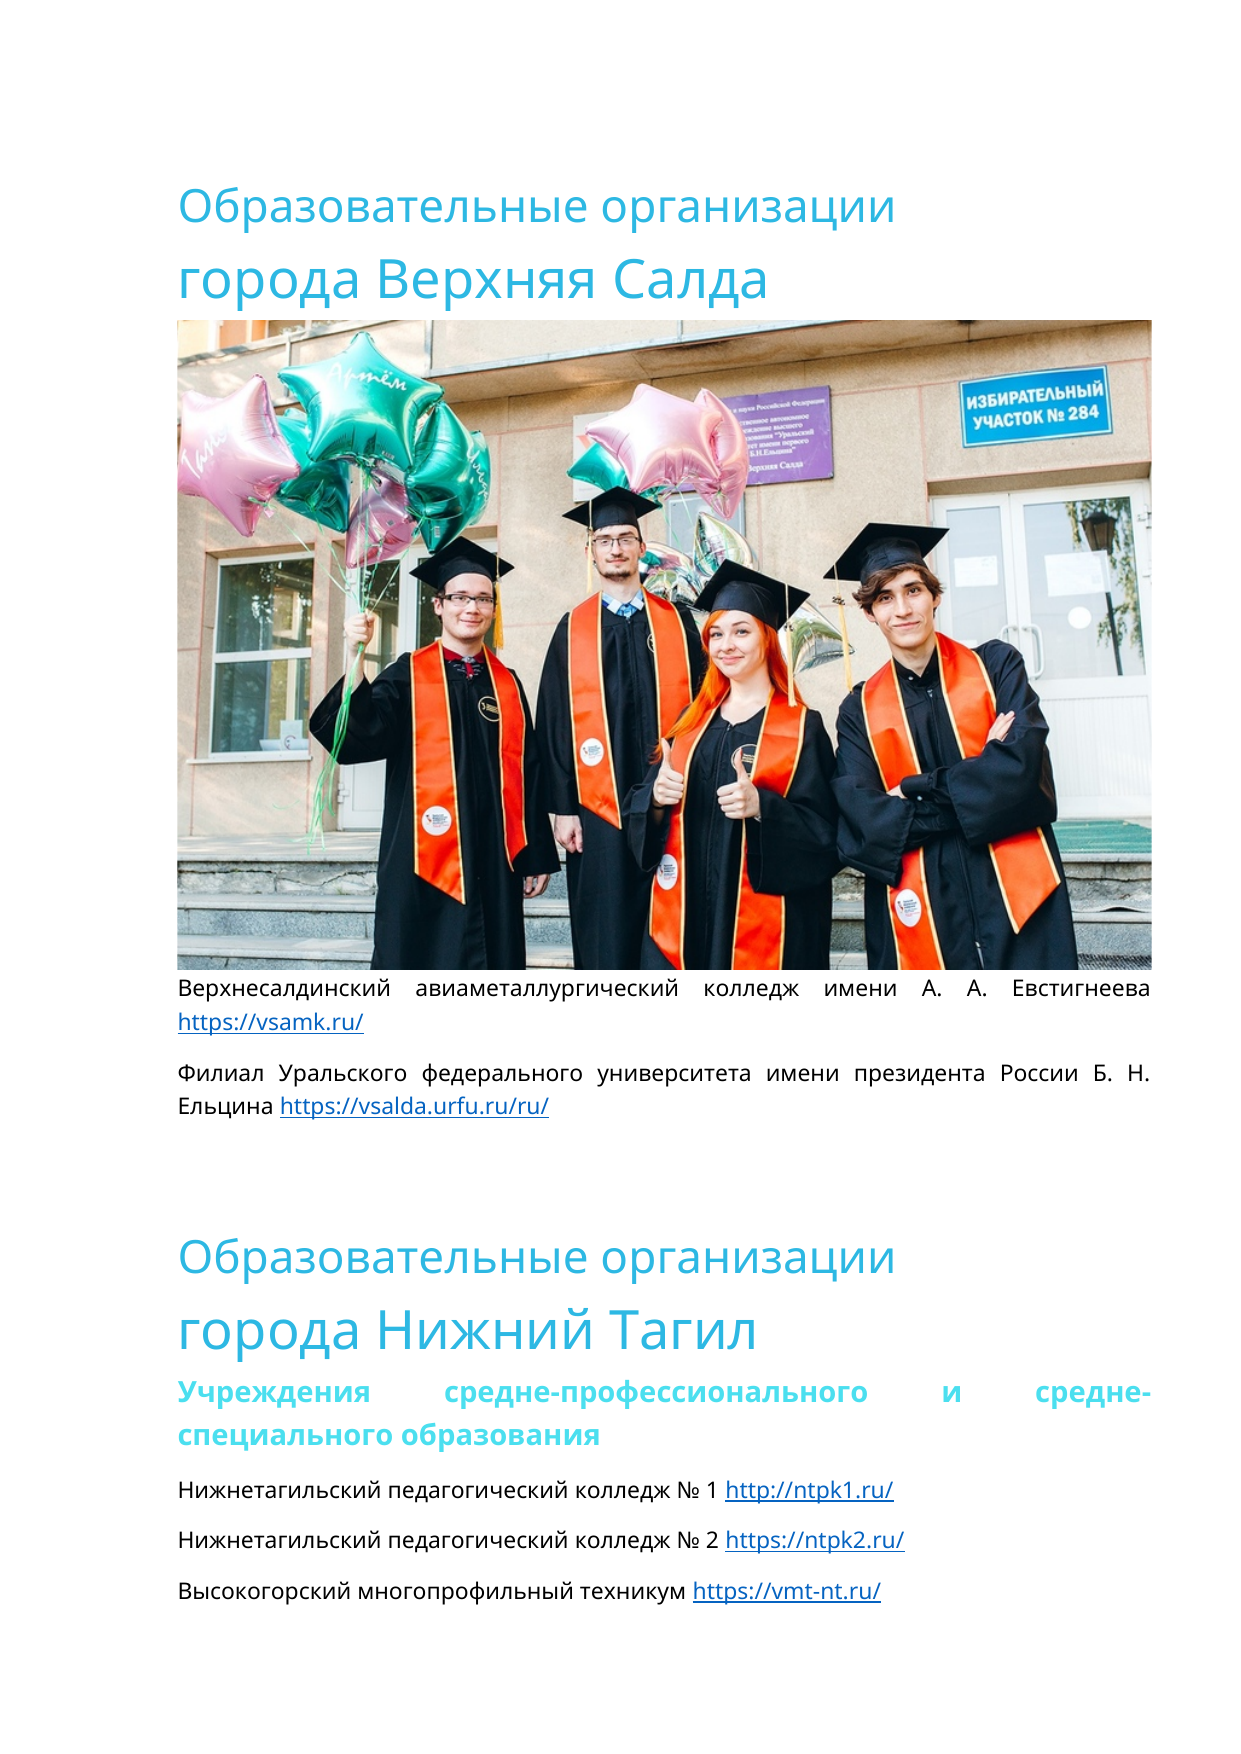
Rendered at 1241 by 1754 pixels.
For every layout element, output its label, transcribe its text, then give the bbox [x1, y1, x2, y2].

text Образовательные организации [177, 173, 1152, 236]
text Нижнетагильский педагогический колледж № 1 http://ntpk1.ru/ [177, 1474, 1152, 1505]
text Верхнесалдинский авиаметаллургический колледж имени А. А. Евстигнеева https://vsamk.ru/ [177, 970, 1152, 1037]
text Высокогорский многопрофильный техникум https://vmt-nt.ru/ [177, 1574, 1152, 1606]
text Учреждения средне-профессионального и средне-специального образования [177, 1371, 1152, 1454]
text Нижнетагильский педагогический колледж № 2 https://ntpk2.ru/ [177, 1524, 1152, 1555]
picture [177, 320, 1152, 970]
text города Верхняя Салда [177, 241, 1152, 314]
text Образовательные организации [177, 1224, 1152, 1287]
text города Нижний Тагил [177, 1292, 1152, 1366]
text Филиал Уральского федерального университета имени президента России Б. Н. Ельцина https://vsalda.urfu.ru/ru/ [177, 1056, 1152, 1121]
